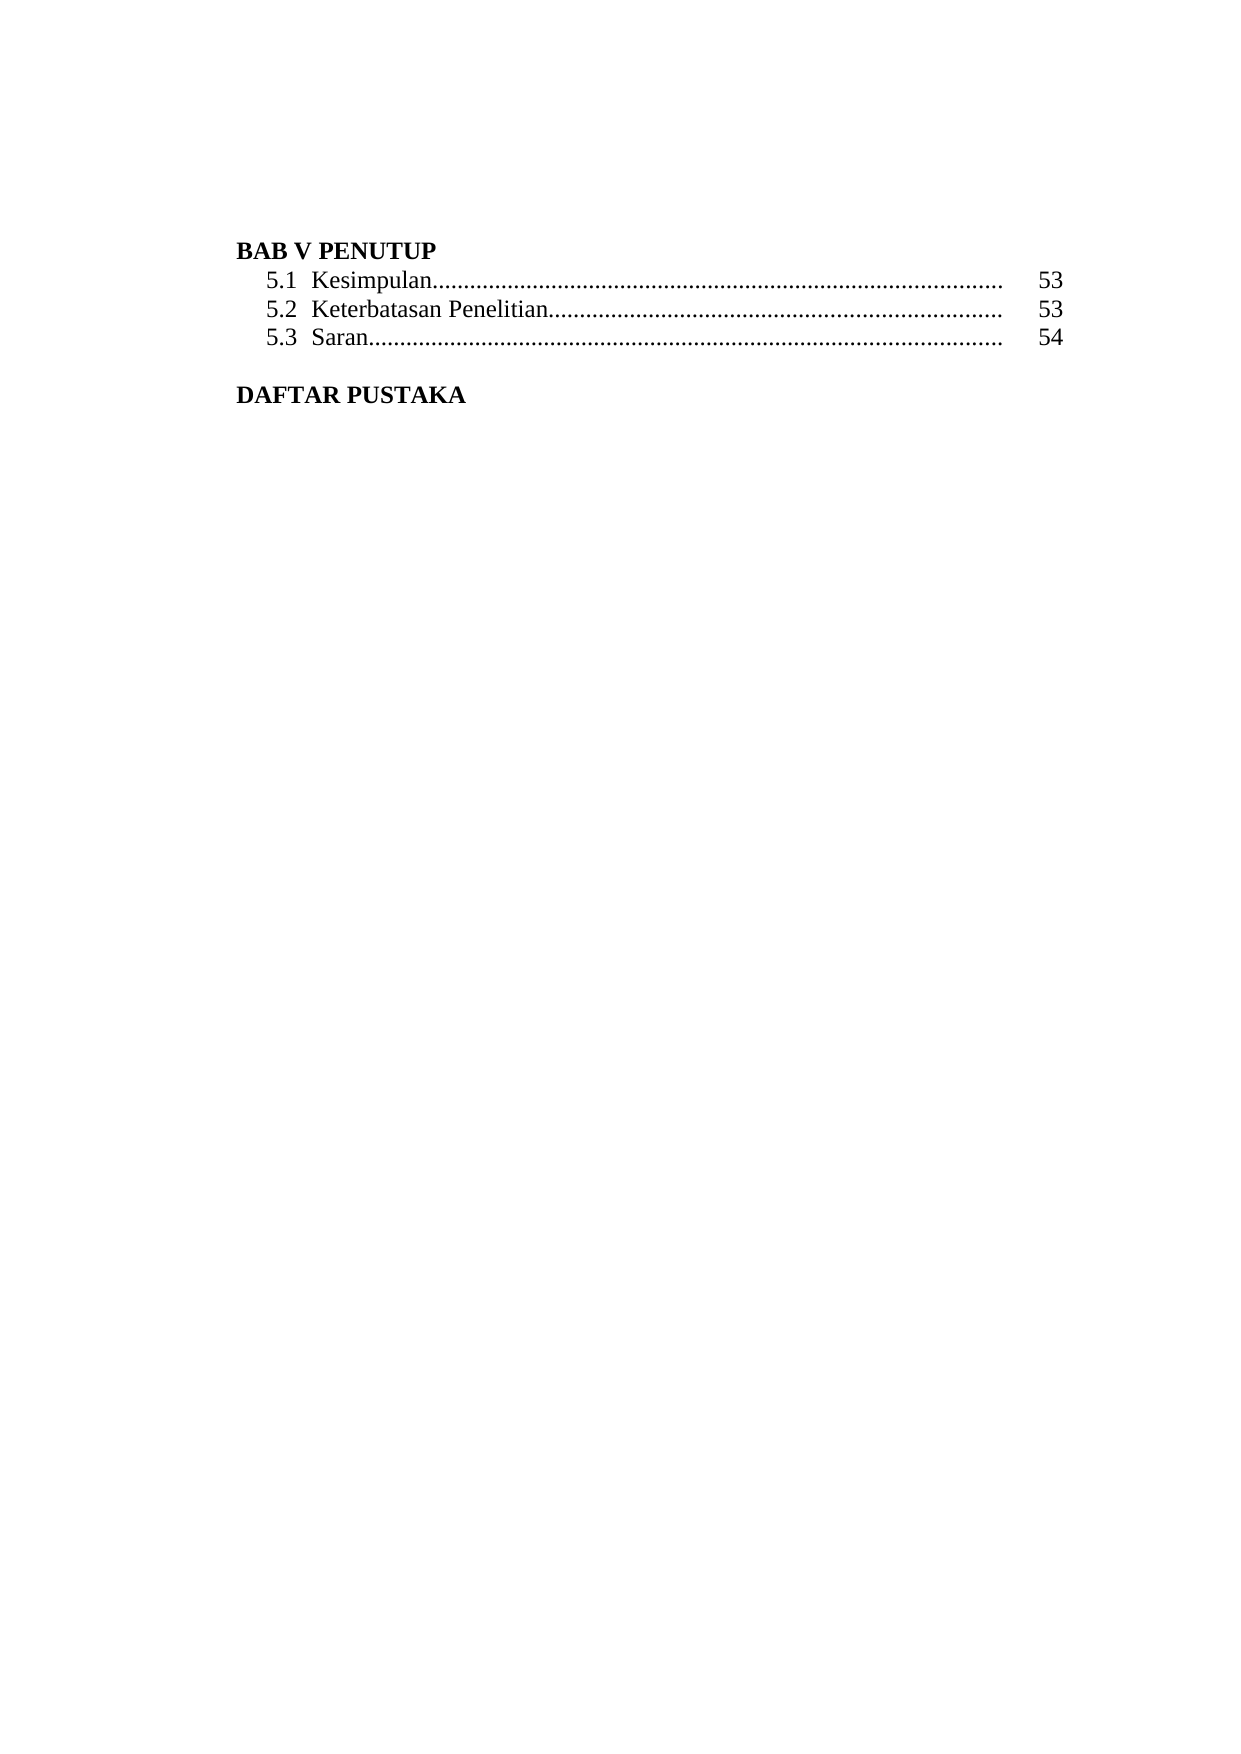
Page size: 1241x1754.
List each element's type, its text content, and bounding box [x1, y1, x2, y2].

list Saran 54 [266, 322, 1063, 351]
text BAB V PENUTUP [236, 236, 1063, 265]
list Keterbatasan Penelitian 53 [266, 294, 1063, 322]
text DAFTAR PUSTAKA [236, 380, 1063, 409]
list Kesimpulan 53 [266, 265, 1063, 294]
